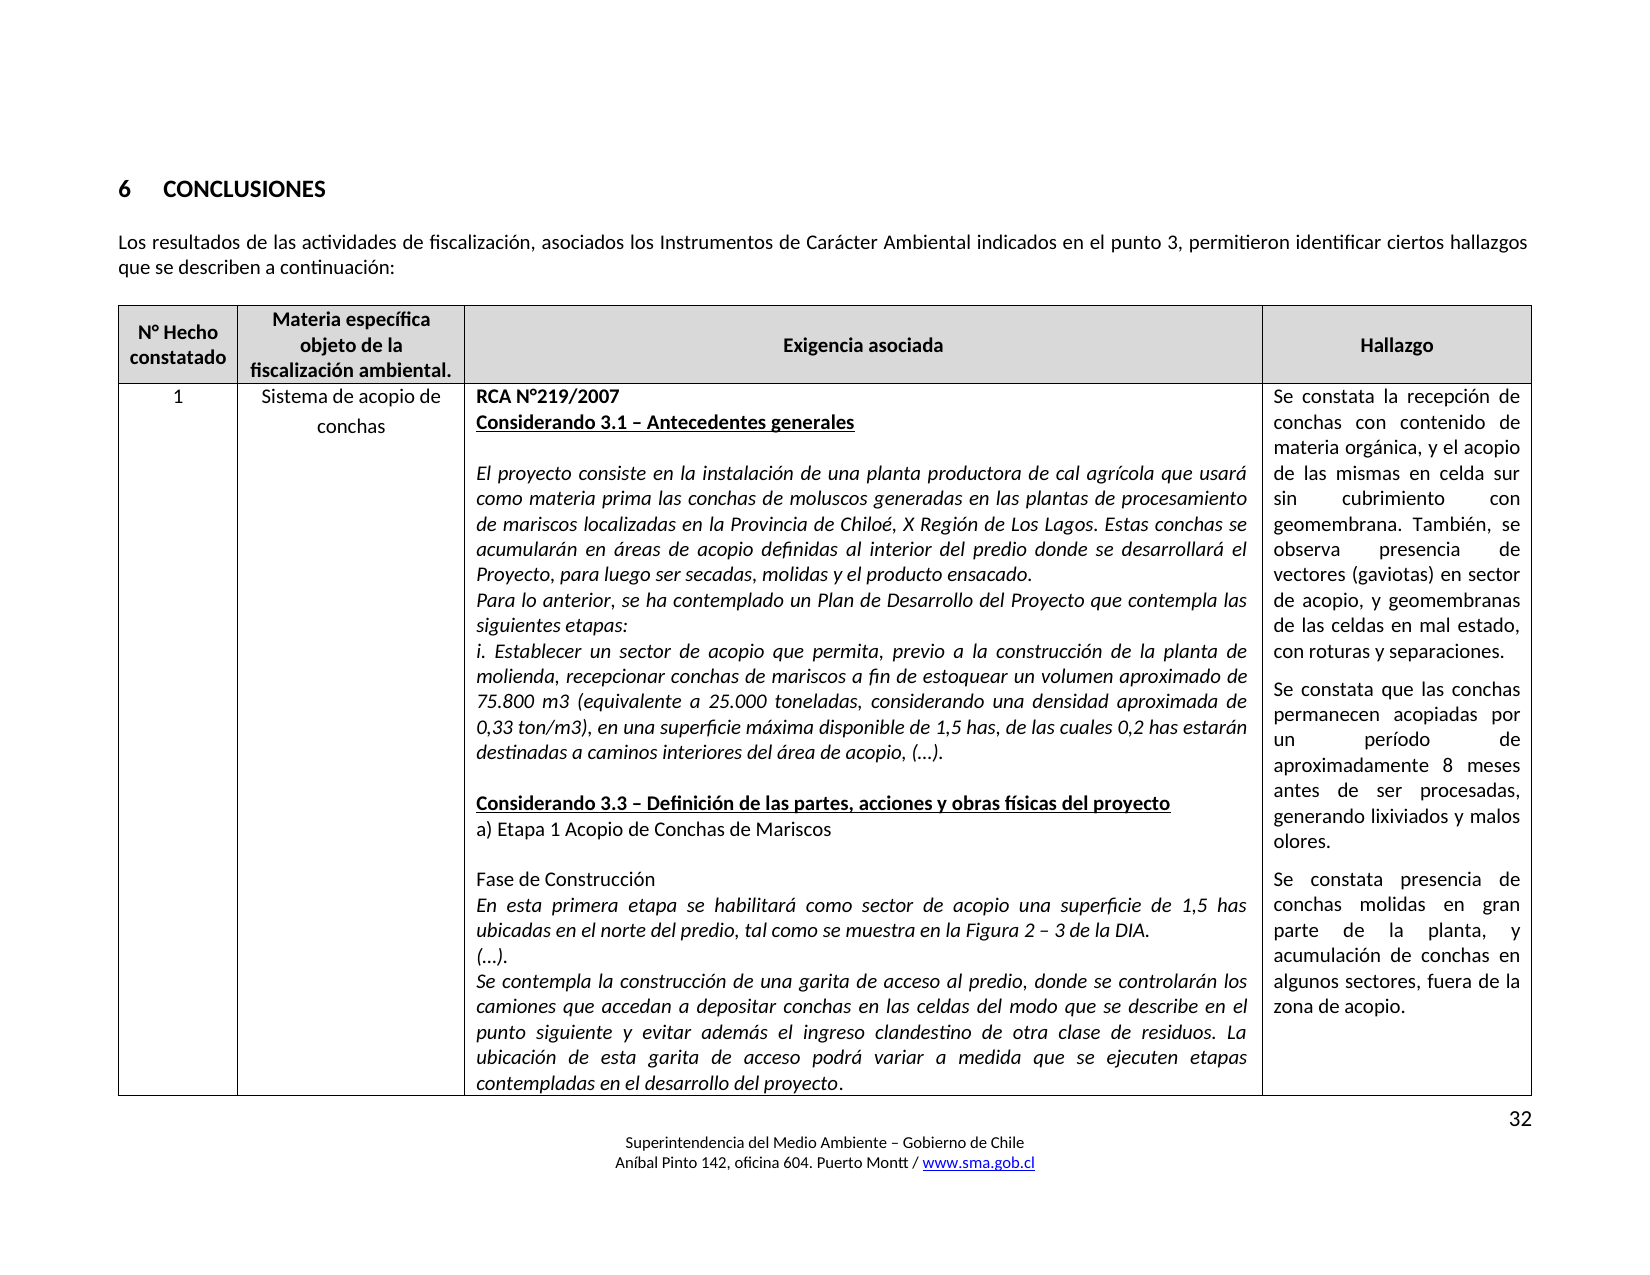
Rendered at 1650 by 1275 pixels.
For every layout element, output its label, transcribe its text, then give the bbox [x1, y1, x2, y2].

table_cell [465, 384, 1262, 1095]
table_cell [1263, 384, 1531, 1095]
table_cell 1 [119, 384, 237, 1095]
table_header Materia específica objeto de la fiscalización ambiental. [238, 306, 464, 383]
table_header Hallazgo [1263, 306, 1531, 383]
subtitle CONCLUSIONES [118, 173, 1532, 204]
table_header N° Hecho constatado [119, 306, 237, 383]
table_header Exigencia asociada [465, 306, 1262, 383]
text Los resultados de las actividades de fiscalización, asociados los Instrumentos de Carácter Ambiental indicados en el punto 3, permitieron identificar ciertos hallazgos que se describen a continuación: [118, 229, 1532, 280]
table_cell Sistema de acopio de conchas [238, 384, 464, 1095]
